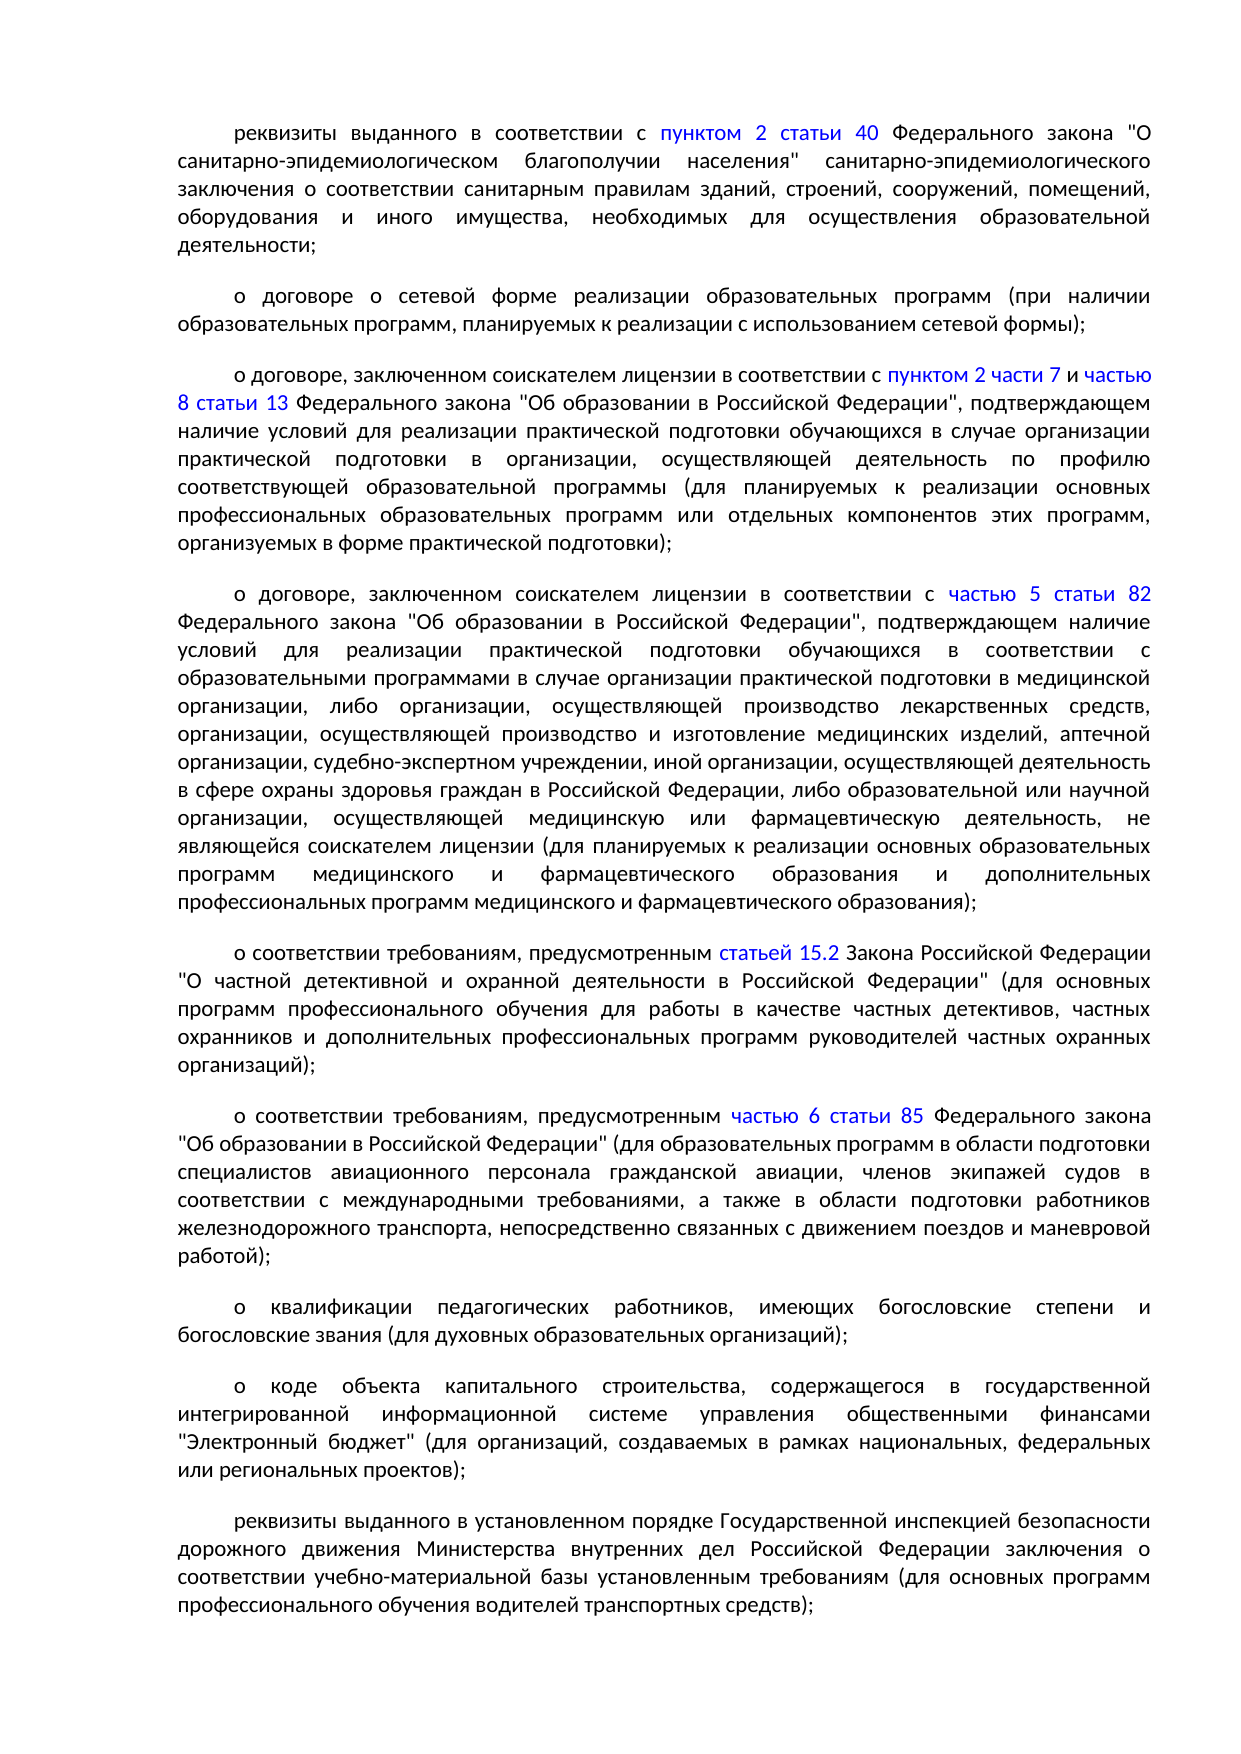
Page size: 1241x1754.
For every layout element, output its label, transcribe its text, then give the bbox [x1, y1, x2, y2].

text реквизиты выданного в установленном порядке Государственной инспекцией безопасности дорожного движения Министерства внутренних дел Российской Федерации заключения о соответствии учебно-материальной базы установленным требованиям (для основных программ профессионального обучения водителей транспортных средств); [177, 1506, 1152, 1618]
text реквизиты выданного в соответствии с пунктом 2 статьи 40 Федерального закона "О санитарно-эпидемиологическом благополучии населения" санитарно-эпидемиологического заключения о соответствии санитарным правилам зданий, строений, сооружений, помещений, оборудования и иного имущества, необходимых для осуществления образовательной деятельности; [177, 118, 1152, 258]
text о договоре, заключенном соискателем лицензии в соответствии с пунктом 2 части 7 и частью 8 статьи 13 Федерального закона "Об образовании в Российской Федерации", подтверждающем наличие условий для реализации практической подготовки обучающихся в случае организации практической подготовки в организации, осуществляющей деятельность по профилю соответствующей образовательной программы (для планируемых к реализации основных профессиональных образовательных программ или отдельных компонентов этих программ, организуемых в форме практической подготовки); [177, 360, 1152, 556]
text о квалификации педагогических работников, имеющих богословские степени и богословские звания (для духовных образовательных организаций); [177, 1292, 1152, 1348]
text о соответствии требованиям, предусмотренным статьей 15.2 Закона Российской Федерации "О частной детективной и охранной деятельности в Российской Федерации" (для основных программ профессионального обучения для работы в качестве частных детективов, частных охранников и дополнительных профессиональных программ руководителей частных охранных организаций); [177, 938, 1152, 1078]
text о договоре, заключенном соискателем лицензии в соответствии с частью 5 статьи 82 Федерального закона "Об образовании в Российской Федерации", подтверждающем наличие условий для реализации практической подготовки обучающихся в соответствии с образовательными программами в случае организации практической подготовки в медицинской организации, либо организации, осуществляющей производство лекарственных средств, организации, осуществляющей производство и изготовление медицинских изделий, аптечной организации, судебно-экспертном учреждении, иной организации, осуществляющей деятельность в сфере охраны здоровья граждан в Российской Федерации, либо образовательной или научной организации, осуществляющей медицинскую или фармацевтическую деятельность, не являющейся соискателем лицензии (для планируемых к реализации основных образовательных программ медицинского и фармацевтического образования и дополнительных профессиональных программ медицинского и фармацевтического образования); [177, 579, 1152, 915]
text о соответствии требованиям, предусмотренным частью 6 статьи 85 Федерального закона "Об образовании в Российской Федерации" (для образовательных программ в области подготовки специалистов авиационного персонала гражданской авиации, членов экипажей судов в соответствии с международными требованиями, а также в области подготовки работников железнодорожного транспорта, непосредственно связанных с движением поездов и маневровой работой); [177, 1101, 1152, 1269]
text о коде объекта капитального строительства, содержащегося в государственной интегрированной информационной системе управления общественными финансами "Электронный бюджет" (для организаций, создаваемых в рамках национальных, федеральных или региональных проектов); [177, 1371, 1152, 1483]
text о договоре о сетевой форме реализации образовательных программ (при наличии образовательных программ, планируемых к реализации с использованием сетевой формы); [177, 281, 1152, 337]
